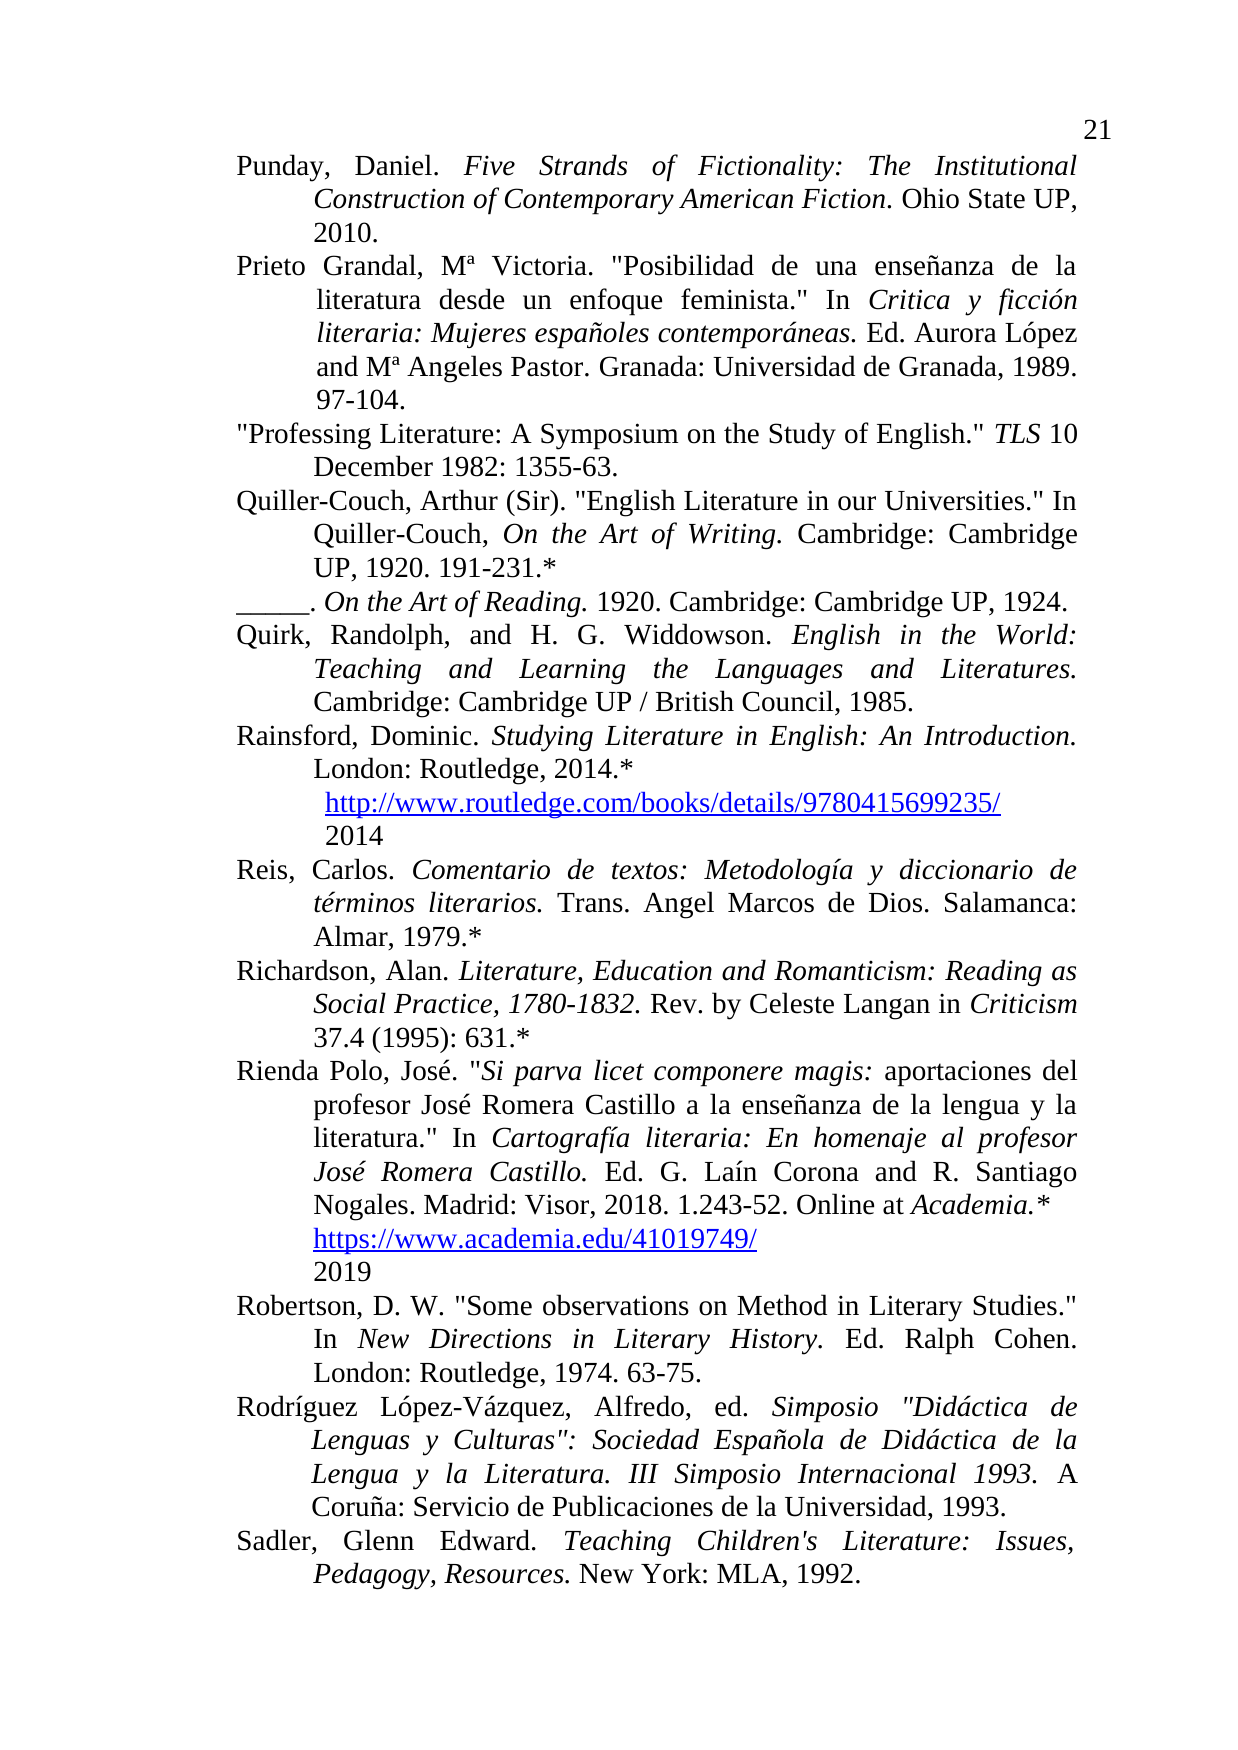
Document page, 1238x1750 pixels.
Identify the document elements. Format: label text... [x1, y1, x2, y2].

text "Professing Literature: A Symposium on the Study of English." TLS 10 December 1982: 1355-63. [236, 416, 1078, 483]
text 2019 [236, 1254, 1078, 1288]
text Rienda Polo, José. "Si parva licet componere magis: aportaciones del profesor José Romera Castillo a la enseñanza de la lengua y la literatura." In Cartografía literaria: En homenaje al profesor José Romera Castillo. Ed. G. Laín Corona and R. Santiago Nogales. Madrid: Visor, 2018. 1.243-52. Online at Academia.* [236, 1053, 1078, 1221]
text Sadler, Glenn Edward. Teaching Children's Literature: Issues, Pedagogy, Resources. New York: MLA, 1992. [236, 1523, 1075, 1590]
text http://www.routledge.com/books/details/9780415699235/ [236, 785, 1078, 818]
text 2014 [236, 818, 1078, 852]
text Rainsford, Dominic. Studying Literature in English: An Introduction. London: Routledge, 2014.* [236, 718, 1078, 785]
text Prieto Grandal, Mª Victoria. "Posibilidad de una enseñanza de la literatura desde un enfoque feminista." In Critica y ficción literaria: Mujeres españoles contemporáneas. Ed. Aurora López and Mª Angeles Pastor. Granada: Universidad de Granada, 1989. 97-104. [236, 248, 1078, 416]
text Rodríguez López-Vázquez, Alfredo, ed. Simposio "Didáctica de Lenguas y Culturas": Sociedad Española de Didáctica de la Lengua y la Literatura. III Simposio Internacional 1993. A Coruña: Servicio de Publicaciones de la Universidad, 1993. [236, 1389, 1078, 1523]
text https://www.academia.edu/41019749/ [236, 1221, 1078, 1254]
text Quiller-Couch, Arthur (Sir). "English Literature in our Universities." In Quiller-Couch, On the Art of Writing. Cambridge: Cambridge UP, 1920. 191-231.* [236, 483, 1078, 584]
text Quirk, Randolph, and H. G. Widdowson. English in the World: Teaching and Learning the Languages and Literatures. Cambridge: Cambridge UP / British Council, 1985. [236, 617, 1078, 718]
text _____. On the Art of Reading. 1920. Cambridge: Cambridge UP, 1924. [236, 584, 1078, 617]
text Richardson, Alan. Literature, Education and Romanticism: Reading as Social Practice, 1780-1832. Rev. by Celeste Langan in Criticism 37.4 (1995): 631.* [236, 953, 1078, 1053]
text Punday, Daniel. Five Strands of Fictionality: The Institutional Construction of Contemporary American Fiction. Ohio State UP, 2010. [236, 148, 1078, 248]
text Reis, Carlos. Comentario de textos: Metodología y diccionario de términos literarios. Trans. Angel Marcos de Dios. Salamanca: Almar, 1979.* [236, 852, 1078, 953]
text Robertson, D. W. "Some observations on Method in Literary Studies." In New Directions in Literary History. Ed. Ralph Cohen. London: Routledge, 1974. 63-75. [236, 1288, 1078, 1389]
